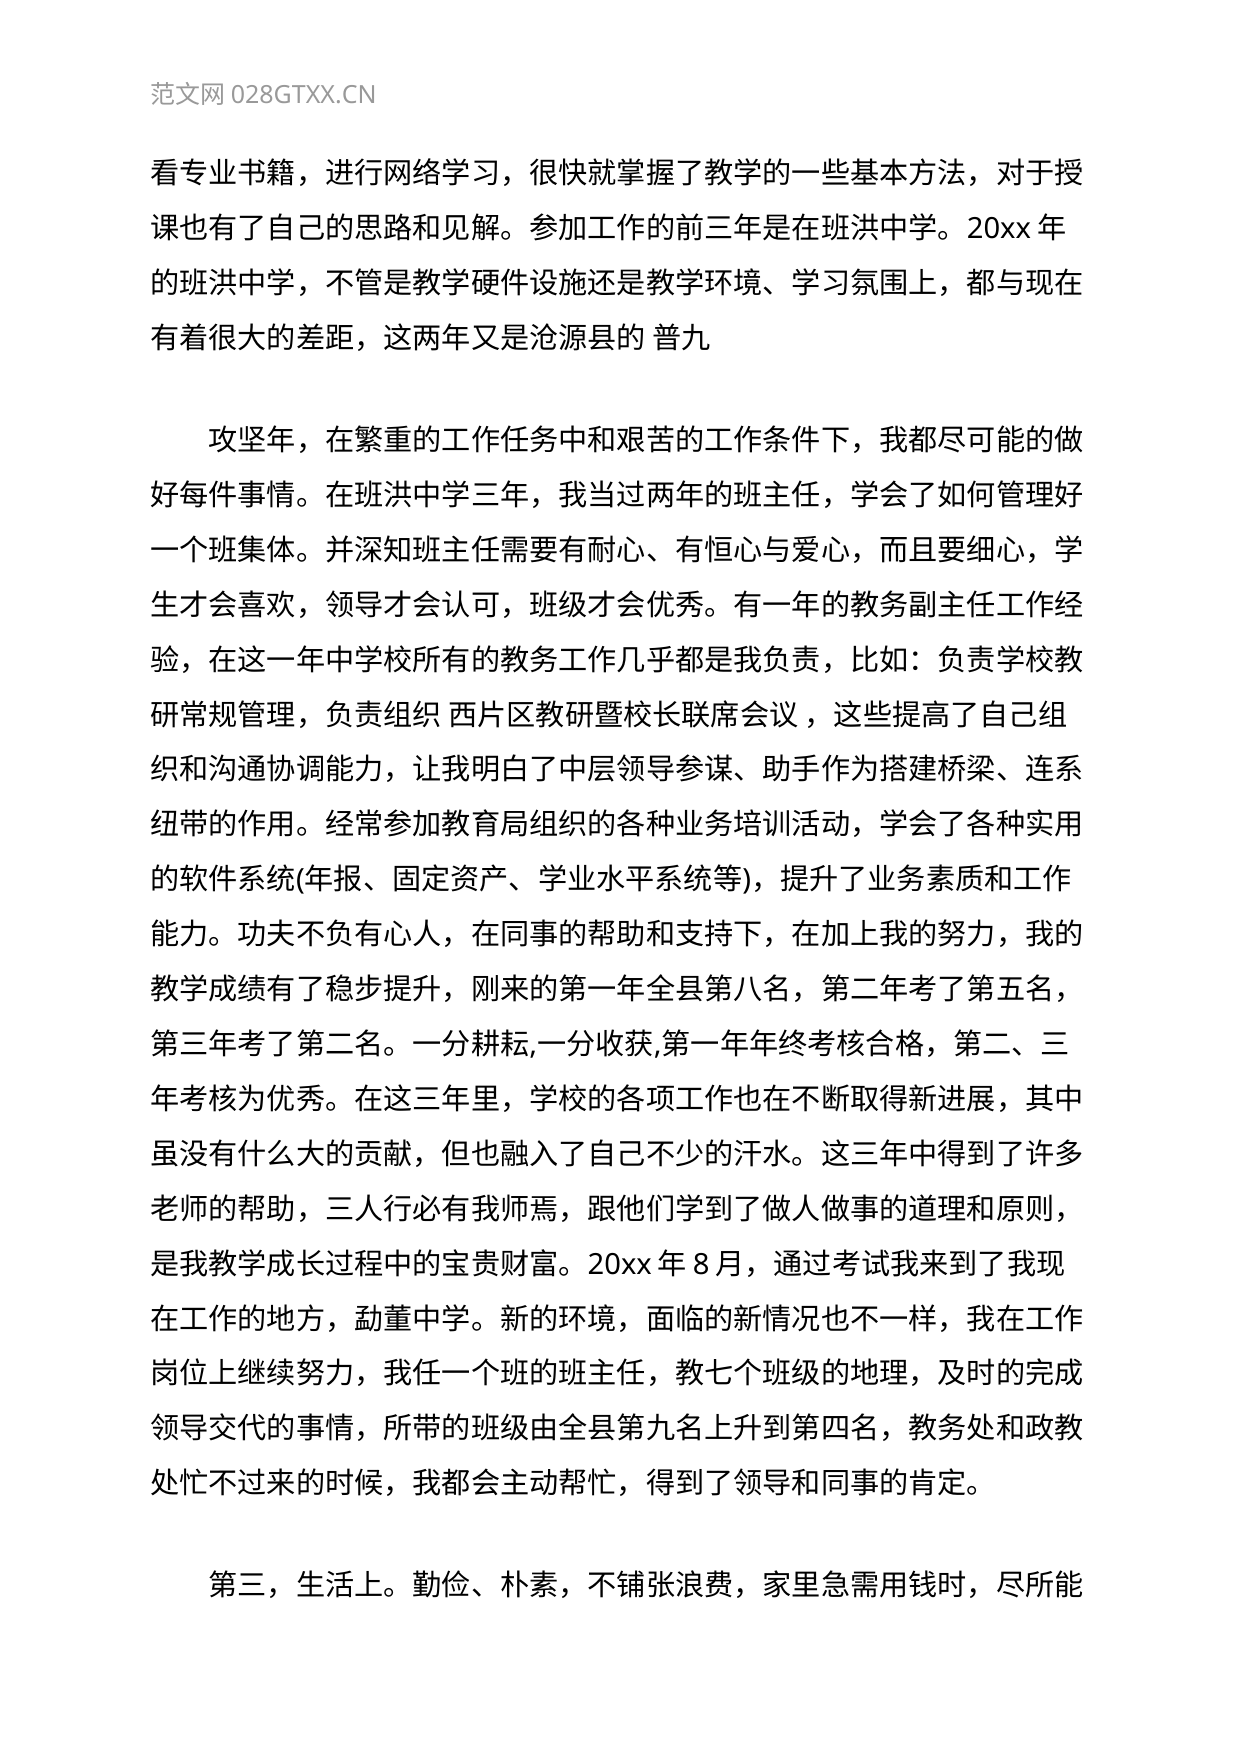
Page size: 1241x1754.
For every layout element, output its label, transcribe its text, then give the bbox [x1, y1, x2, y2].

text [150, 150, 1090, 357]
text 攻坚年，在繁重的工作任务中和艰苦的工作条件下，我都尽可能的做好每件事情。在班洪中学三年，我当过两年的班主任，学会了如何管理好一个班集体。并深知班主任需要有耐心、有恒心与爱心，而且要细心，学生才会喜欢，领导才会认可，班级才会优秀。有一年的教务副主任工作经验，在这一年中学校所有的教务工作几乎都是我负责，比如：负责学校教研常规管理，负责组织 西片区教研暨校长联席会议 ，这些提高了自己组织和沟通协调能力，让我明白了中层领导参谋、助手作为搭建桥梁、连系纽带的作用。经常参加教育局组织的各种业务培训活动，学会了各种实用的软件系统(年报、固定资产、学业水平系统等)，提升了业务素质和工作能力。功夫不负有心人，在同事的帮助和支持下，在加上我的努力，我的教学成绩有了稳步提升，刚来的第一年全县第八名，第二年考了第五名，第三年考了第二名。一分耕耘,一分收获,第一年年终考核合格，第二、三年考核为优秀。在这三年里，学校的各项工作也在不断取得新进展，其中虽没有什么大的贡献，但也融入了自己不少的汗水。这三年中得到了许多老师的帮助，三人行必有我师焉，跟他们学到了做人做事的道理和原则，是我教学成长过程中的宝贵财富。20xx年8月，通过考试我来到了我现在工作的地方，勐董中学。新的环境，面临的新情况也不一样，我在工作岗位上继续努力，我任一个班的班主任，教七个班级的地理，及时的完成领导交代的事情，所带的班级由全县第九名上升到第四名，教务处和政教处忙不过来的时候，我都会主动帮忙，得到了领导和同事的肯定。 [150, 417, 1090, 1502]
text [150, 1562, 1090, 1604]
